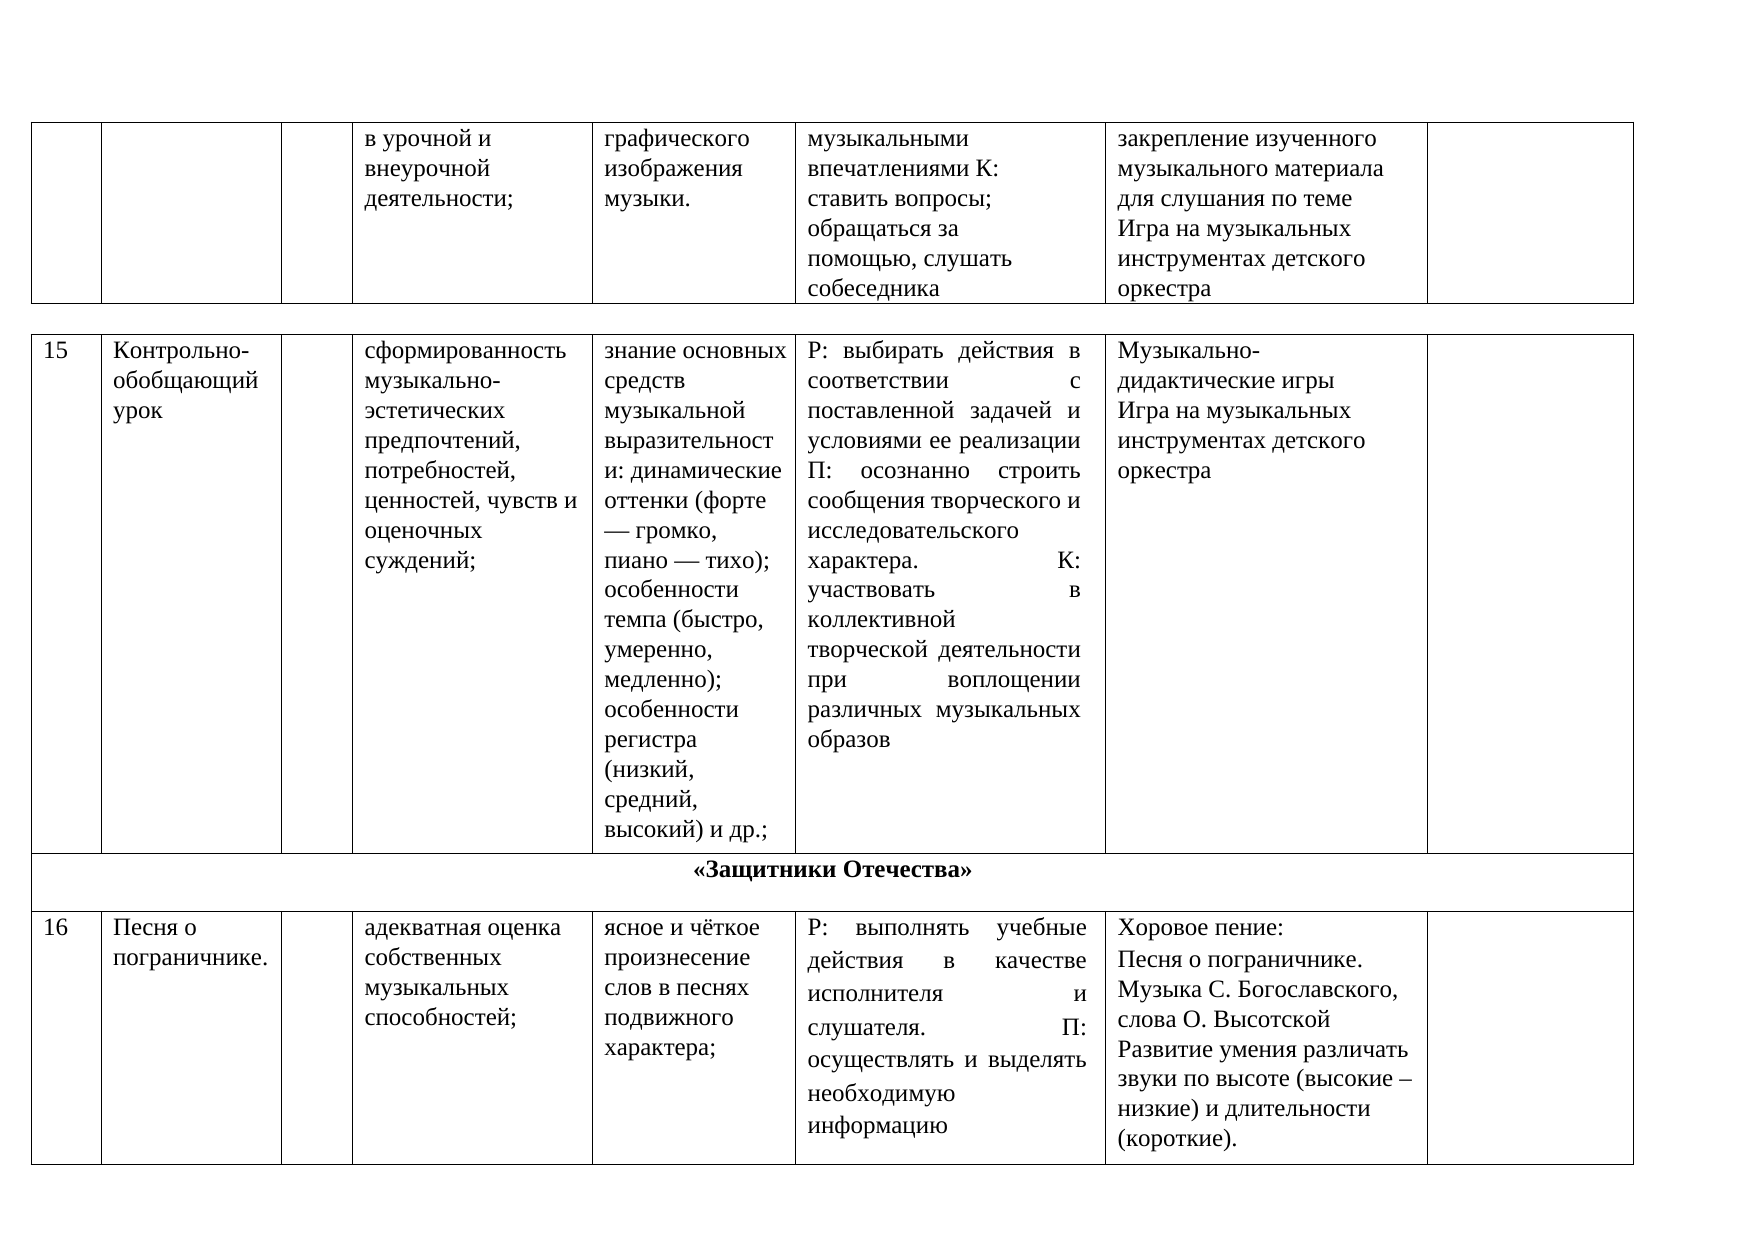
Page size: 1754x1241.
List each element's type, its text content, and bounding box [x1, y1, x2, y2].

table_header сформированность музыкально- эстетических предпочтений, потребностей, ценностей, чувств и оценочных суждений; [353, 335, 592, 852]
table_header Р: выбирать действия в соответствии с поставленной задачей и условиями ее реализации П: осознанно строить сообщения творческого и исследовательского характера. К: участвовать в коллективной творческой деятельности при воплощении различных музыкальных образов [796, 335, 1105, 852]
table_cell «Защитники Отечества» [32, 854, 1633, 911]
table_header [282, 335, 352, 852]
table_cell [1106, 912, 1427, 1164]
table_header 15 [32, 335, 101, 852]
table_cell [593, 123, 795, 303]
table_cell 14 [32, 123, 101, 303]
table_header Музыкально- дидактические игры Игра на музыкальных инструментах детского оркестра [1106, 335, 1427, 852]
table_header знание основных средств музыкальной выразительност и: динамические оттенки (форте — громко, пиано — тихо); особенности темпа (быстро, умеренно, медленно); особенности регистра (низкий, средний, высокий) и др.; [593, 335, 795, 852]
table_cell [796, 123, 1105, 303]
table_cell [1428, 123, 1633, 303]
table_cell 16 [32, 912, 101, 1164]
table_header Контрольно- обобщающий урок [102, 335, 281, 852]
table_cell [1428, 912, 1633, 1164]
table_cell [593, 912, 795, 1164]
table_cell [1106, 123, 1427, 303]
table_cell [796, 912, 1105, 1164]
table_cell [102, 912, 281, 1164]
table_cell [282, 912, 352, 1164]
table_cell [353, 912, 592, 1164]
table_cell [102, 123, 281, 303]
table_header [1428, 335, 1633, 852]
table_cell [353, 123, 592, 303]
table_cell [282, 123, 352, 303]
